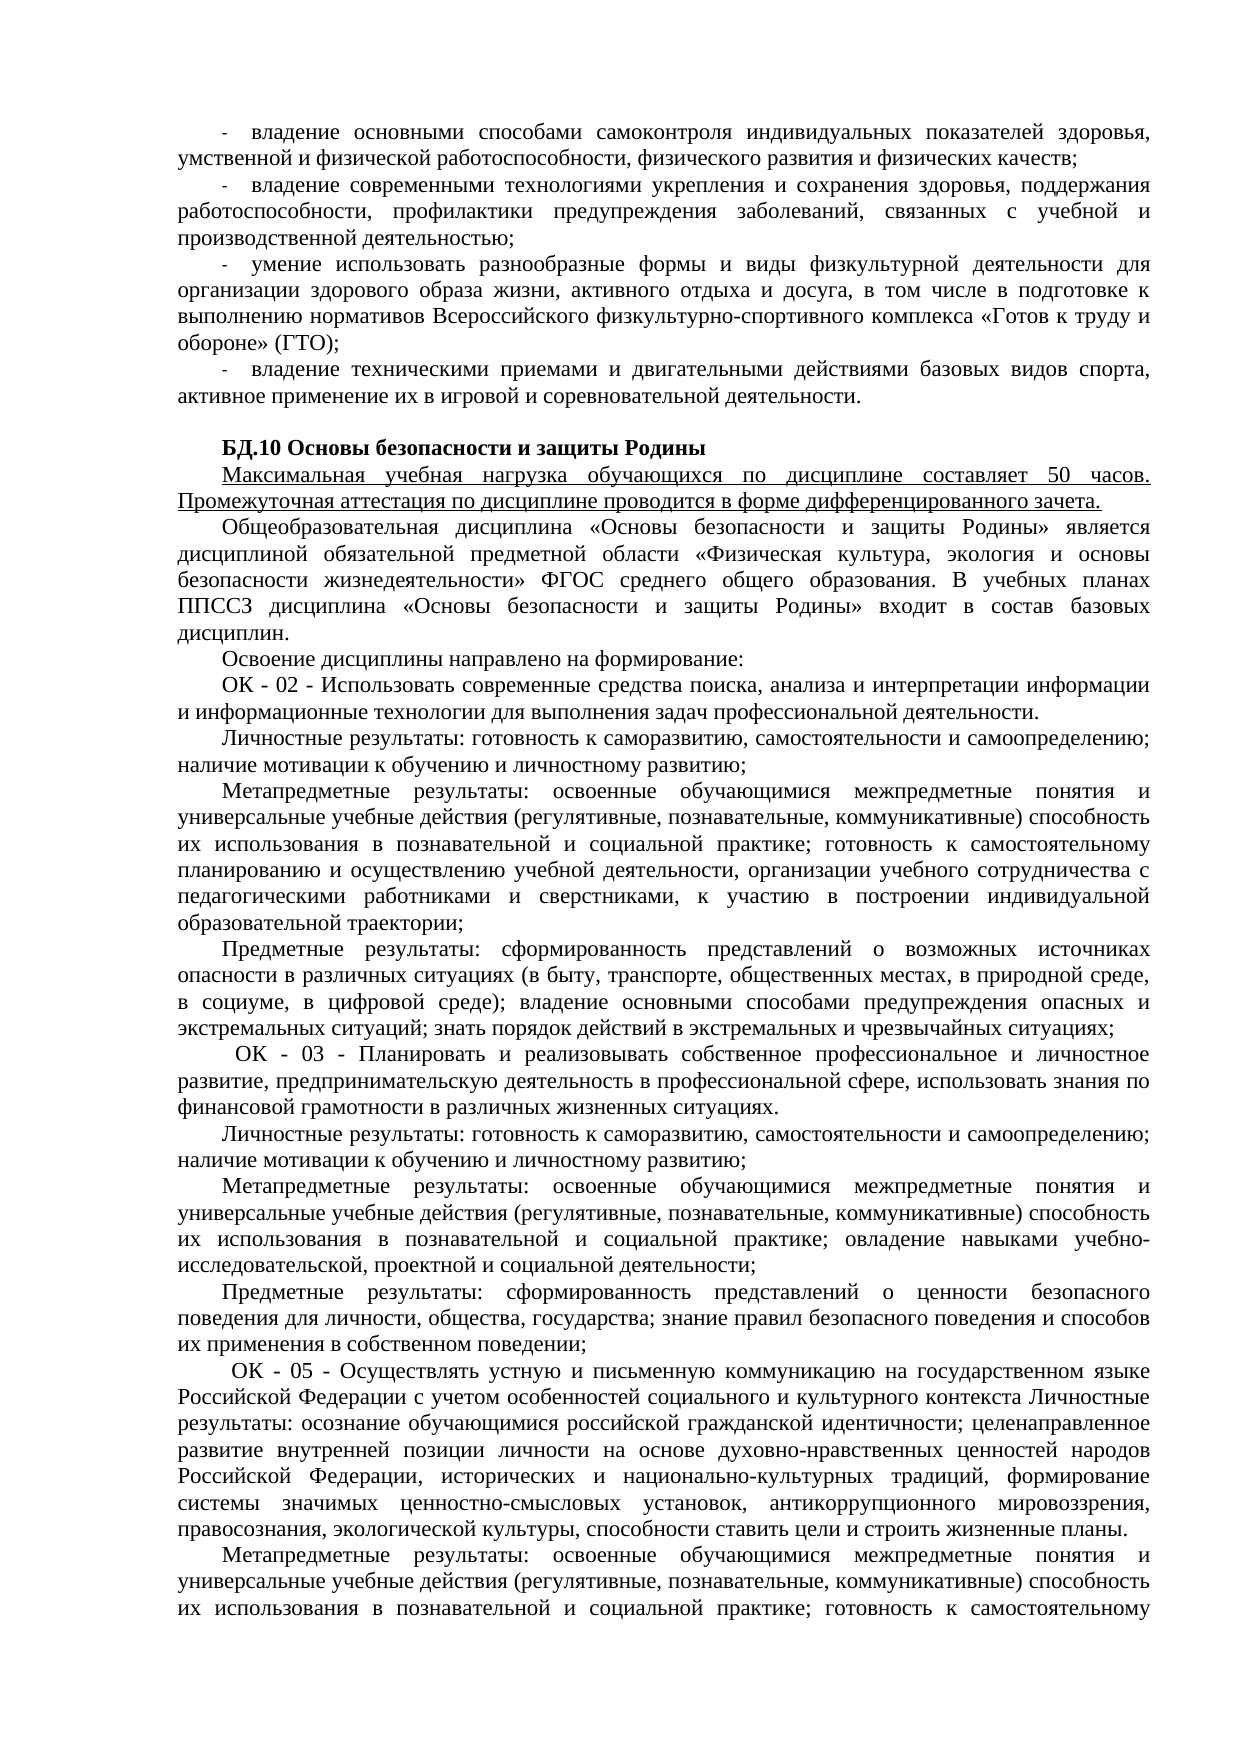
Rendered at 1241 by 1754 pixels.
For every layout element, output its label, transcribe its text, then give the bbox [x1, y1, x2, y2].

text ОК - 02 - Использовать современные средства поиска, анализа и интерпретации информации и информационные технологии для выполнения задач профессиональной деятельности. [177, 672, 1152, 724]
text Личностные результаты: готовность к саморазвитию, самостоятельности и самоопределению; наличие мотивации к обучению и личностному развитию; [177, 724, 1152, 777]
list владение основными способами самоконтроля индивидуальных показателей здоровья, умственной и физической работоспособности, физического развития и физических качеств; [177, 118, 1152, 171]
text Метапредметные результаты: освоенные обучающимися межпредметные понятия и универсальные учебные действия (регулятивные, познавательные, коммуникативные) способность их использования в познавательной и социальной практике; овладение навыками учебно-исследовательской, проектной и социальной деятельности; [177, 1172, 1152, 1278]
list владение техническими приемами и двигательными действиями базовых видов спорта, активное применение их в игровой и соревновательной деятельности. [177, 355, 1152, 408]
list владение современными технологиями укрепления и сохранения здоровья, поддержания работоспособности, профилактики предупреждения заболеваний, связанных с учебной и производственной деятельностью; [177, 171, 1152, 250]
text БД.10 Основы безопасности и защиты Родины [177, 434, 1152, 461]
text Максимальная учебная нагрузка обучающихся по дисциплине составляет 50 часов. Промежуточная аттестация по дисциплине проводится в форме дифференцированного зачета. [177, 461, 1152, 513]
text Метапредметные результаты: освоенные обучающимися межпредметные понятия и универсальные учебные действия (регулятивные, познавательные, коммуникативные) способность их использования в познавательной и социальной практике; готовность к самостоятельному планированию и осуществлению учебной деятельности, организации учебного сотрудничества с педагогическими работниками и сверстниками, к участию в построении индивидуальной образовательной траектории; [177, 777, 1152, 935]
text Личностные результаты: готовность к саморазвитию, самостоятельности и самоопределению; наличие мотивации к обучению и личностному развитию; [177, 1119, 1152, 1172]
text Предметные результаты: сформированность представлений о ценности безопасного поведения для личности, общества, государства; знание правил безопасного поведения и способов их применения в собственном поведении; [177, 1278, 1152, 1357]
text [177, 1541, 1152, 1620]
text ОК - 05 - Осуществлять устную и письменную коммуникацию на государственном языке Российской Федерации с учетом особенностей социального и культурного контекста Личностные результаты: осознание обучающимися российской гражданской идентичности; целенаправленное развитие внутренней позиции личности на основе духовно-нравственных ценностей народов Российской Федерации, исторических и национально-культурных традиций, формирование системы значимых ценностно-смысловых установок, антикоррупционного мировоззрения, правосознания, экологической культуры, способности ставить цели и строить жизненные планы. [177, 1357, 1152, 1541]
text Предметные результаты: сформированность представлений о возможных источниках опасности в различных ситуациях (в быту, транспорте, общественных местах, в природной среде, в социуме, в цифровой среде); владение основными способами предупреждения опасных и экстремальных ситуаций; знать порядок действий в экстремальных и чрезвычайных ситуациях; [177, 935, 1152, 1041]
text Освоение дисциплины направлено на формирование: [177, 645, 1152, 672]
text ОК - 03 - Планировать и реализовывать собственное профессиональное и личностное развитие, предпринимательскую деятельность в профессиональной сфере, использовать знания по финансовой грамотности в различных жизненных ситуациях. [177, 1041, 1152, 1119]
text Общеобразовательная дисциплина «Основы безопасности и защиты Родины» является дисциплиной обязательной предметной области «Физическая культура, экология и основы безопасности жизнедеятельности» ФГОС среднего общего образования. В учебных планах ППССЗ дисциплина «Основы безопасности и защиты Родины» входит в состав базовых дисциплин. [177, 513, 1152, 645]
list умение использовать разнообразные формы и виды физкультурной деятельности для организации здорового образа жизни, активного отдыха и досуга, в том числе в подготовке к выполнению нормативов Всероссийского физкультурно-спортивного комплекса «Готов к труду и обороне» (ГТО); [177, 250, 1152, 355]
